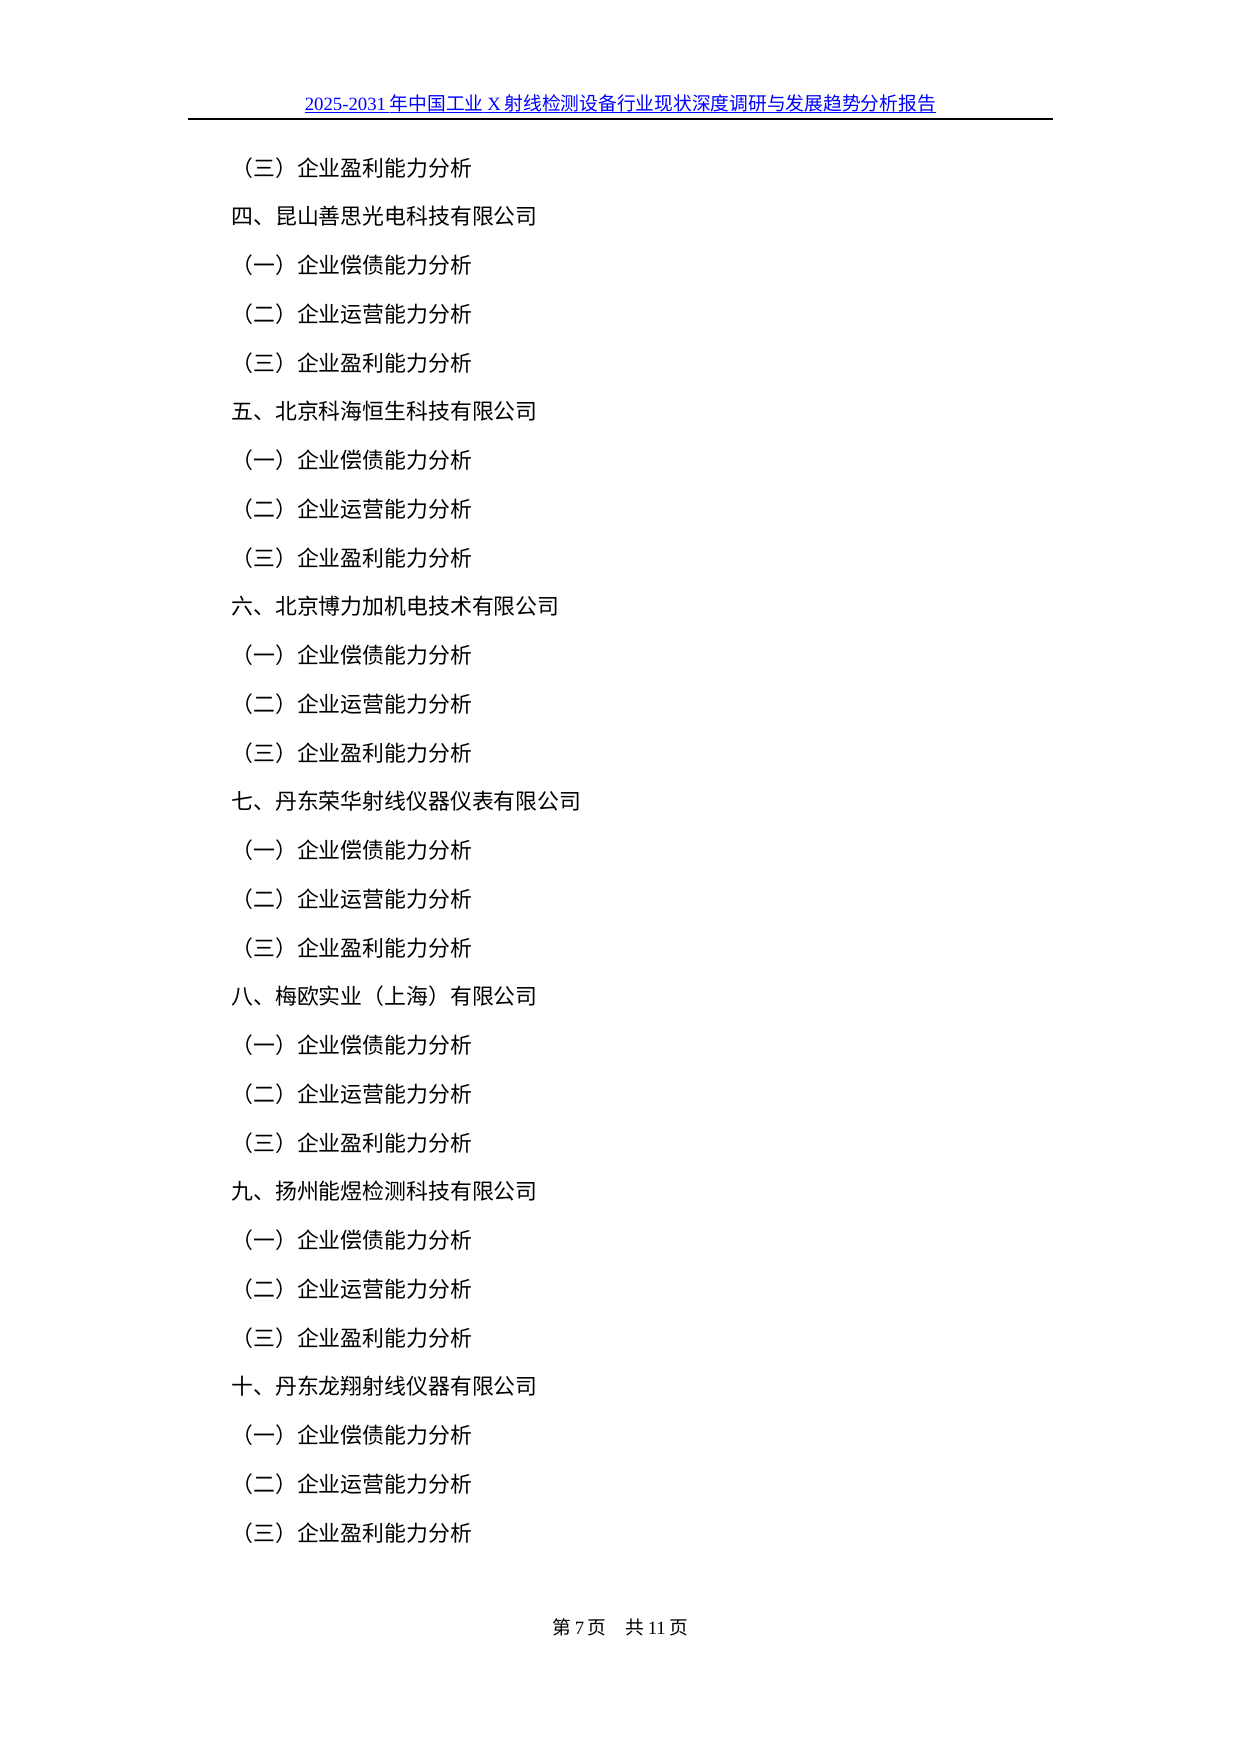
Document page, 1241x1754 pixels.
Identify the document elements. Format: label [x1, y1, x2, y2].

text [187, 150, 1053, 1548]
